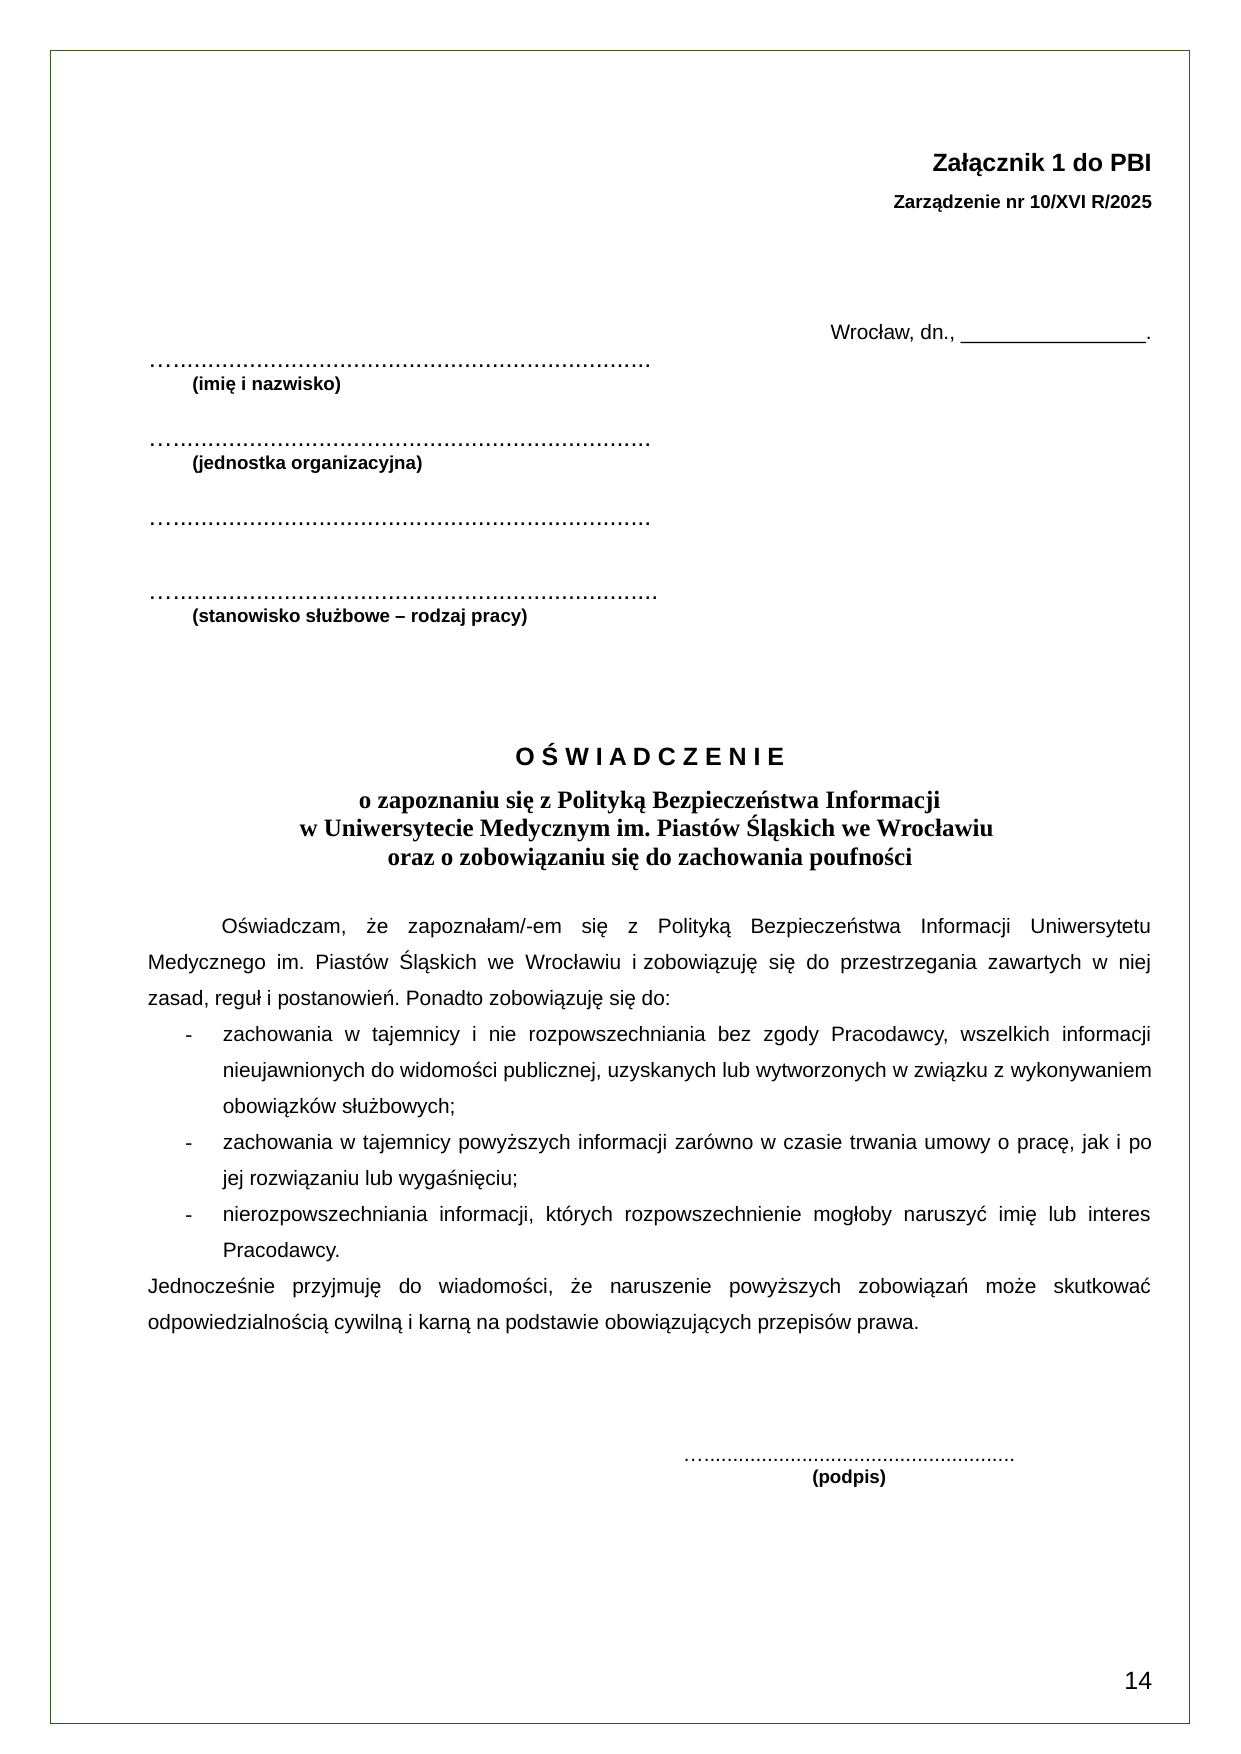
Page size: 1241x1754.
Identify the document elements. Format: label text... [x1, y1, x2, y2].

text Wrocław, dn., ________________. [148, 320, 1152, 344]
text …..................................................................... [148, 502, 1152, 531]
text (imię i nazwisko) [148, 373, 1152, 394]
text O Ś W I A D C Z E N I E [148, 742, 1152, 770]
list zachowania w tajemnicy i nie rozpowszechniania bez zgody Pracodawcy, wszelkich informacji nieujawnionych do widomości publicznej, uzyskanych lub wytworzonych w związku z wykonywaniem obowiązków służbowych; [185, 1022, 1152, 1118]
list zachowania w tajemnicy powyższych informacji zarówno w czasie trwania umowy o pracę, jak i po jej rozwiązaniu lub wygaśnięciu; [185, 1130, 1152, 1190]
text (stanowisko służbowe – rodzaj pracy) [148, 605, 1152, 627]
text (jednostka organizacyjna) [148, 452, 1152, 473]
text Zarządzenie nr 10/XVI R/2025 [148, 191, 1152, 212]
text Jednocześnie przyjmuję do wiadomości, że naruszenie powyższych zobowiązań może skutkować odpowiedzialnością cywilną i karną na podstawie obowiązujących przepisów prawa. [148, 1274, 1152, 1334]
text Załącznik 1 do PBI [148, 148, 1152, 176]
text …...................................................................... [148, 576, 1152, 605]
list nierozpowszechniania informacji, których rozpowszechnienie mogłoby naruszyć imię lub interes Pracodawcy. [185, 1202, 1152, 1262]
text …..................................................................... [148, 423, 1152, 452]
text o zapoznaniu się z Polityką Bezpieczeństwa Informacji w Uniwersytecie Medycznym im. Piastów Śląskich we Wrocławiu oraz o zobowiązaniu się do zachowania poufności [148, 785, 1152, 871]
text …..................................................................... [148, 344, 1152, 373]
text (podpis) [148, 1466, 1152, 1487]
text …...................................................... [148, 1442, 1152, 1466]
text Oświadczam, że zapoznałam/-em się z Polityką Bezpieczeństwa Informacji Uniwersytetu Medycznego im. Piastów Śląskich we Wrocławiu i zobowiązuję się do przestrzegania zawartych w niej zasad, reguł i postanowień. Ponadto zobowiązuję się do: [148, 914, 1152, 1010]
